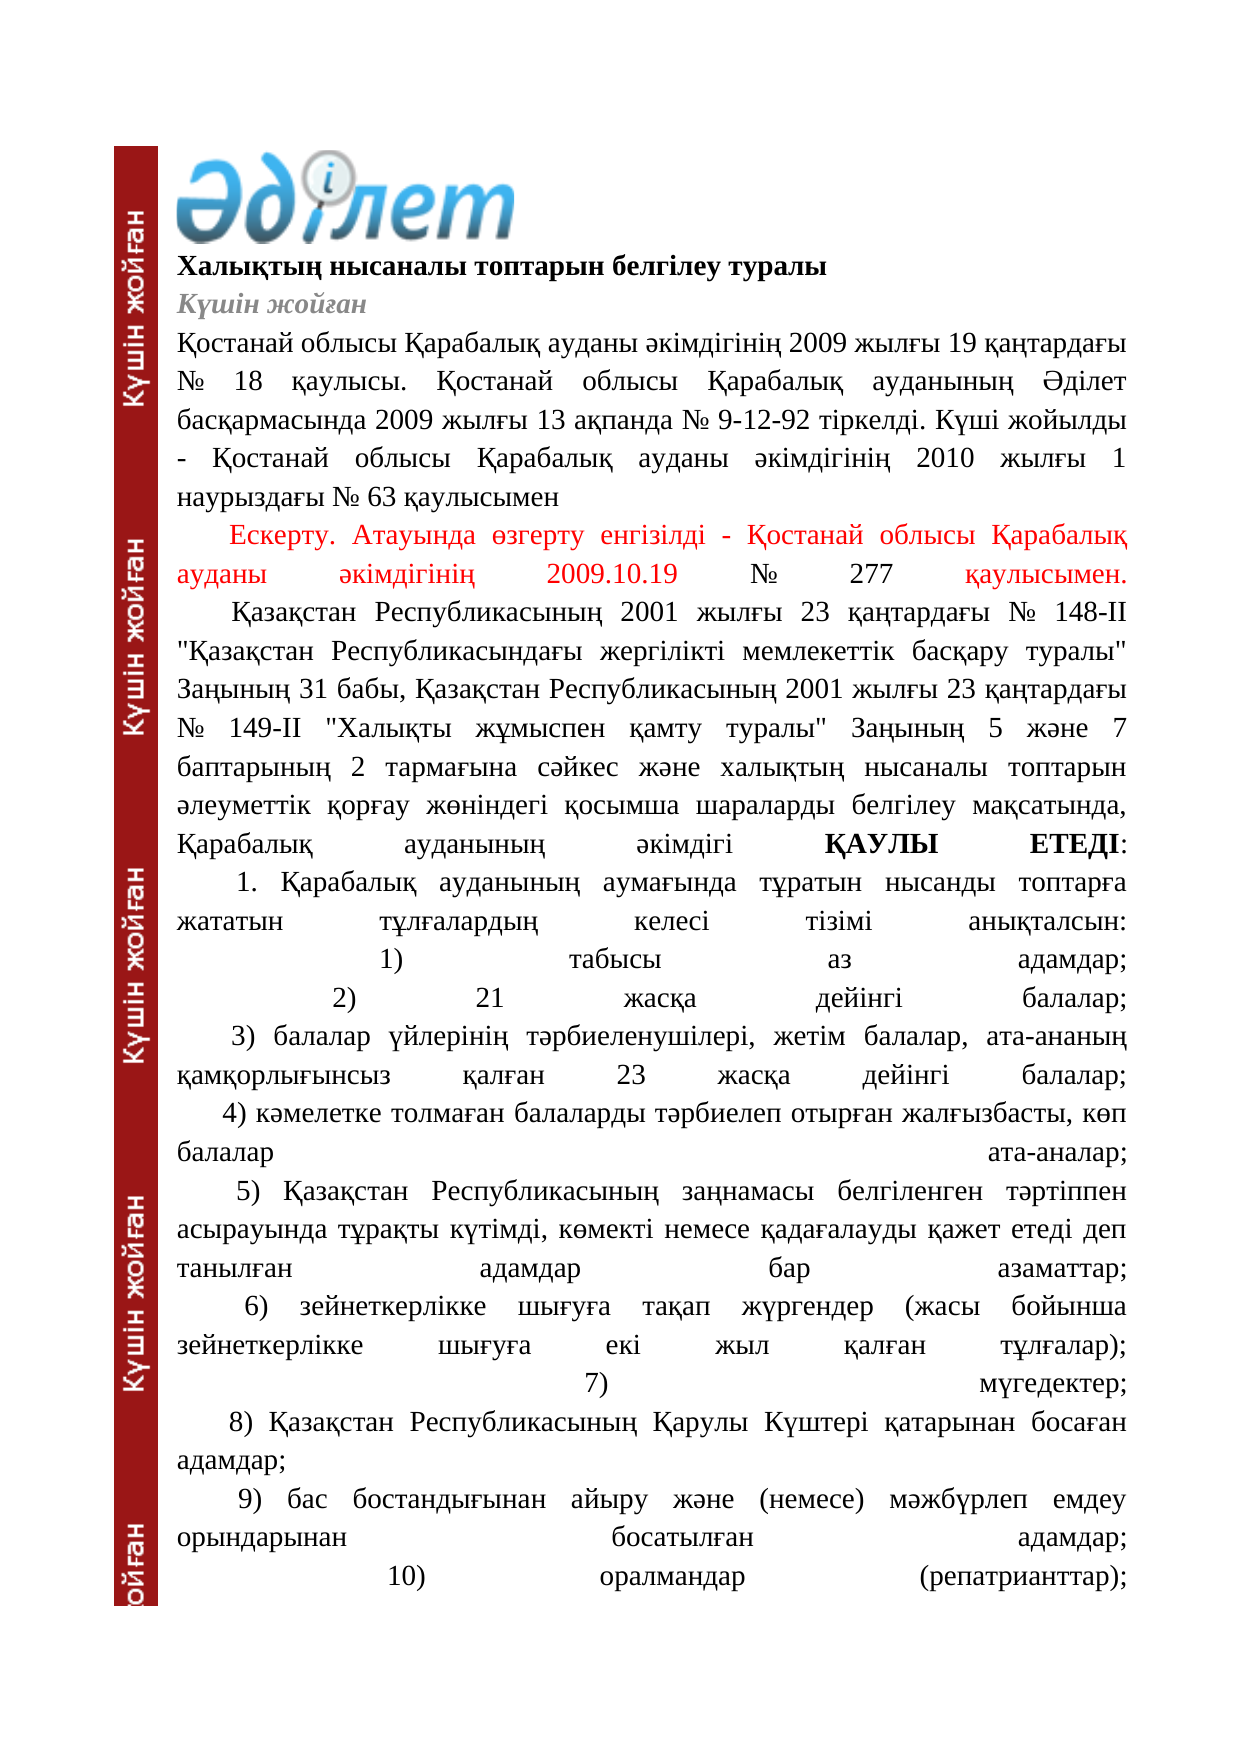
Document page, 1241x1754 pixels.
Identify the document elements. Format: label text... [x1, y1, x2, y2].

picture [114, 281, 158, 286]
picture [114, 146, 158, 248]
text Күшін жойған [112, 286, 1128, 320]
picture [114, 320, 158, 325]
picture [114, 512, 158, 517]
text Қостанай облысы Қарабалық ауданы әкімдігінің 2009 жылғы 19 қаңтардағы № 18 қаулысы. Қостанай облысы Қарабалық ауданының Әділет басқармасында 2009 жылғы 13 ақпанда № 9-12-92 тіркелді. Күші жойылды - Қостанай облысы Қарабалық ауданы әкімдігінің 2010 жылғы 1 наурыздағы № 63 қаулысымен [112, 325, 1128, 512]
text Халықтың нысаналы топтарын белгілеу туралы [112, 248, 1128, 281]
picture [176, 150, 515, 244]
picture [114, 1592, 158, 1606]
